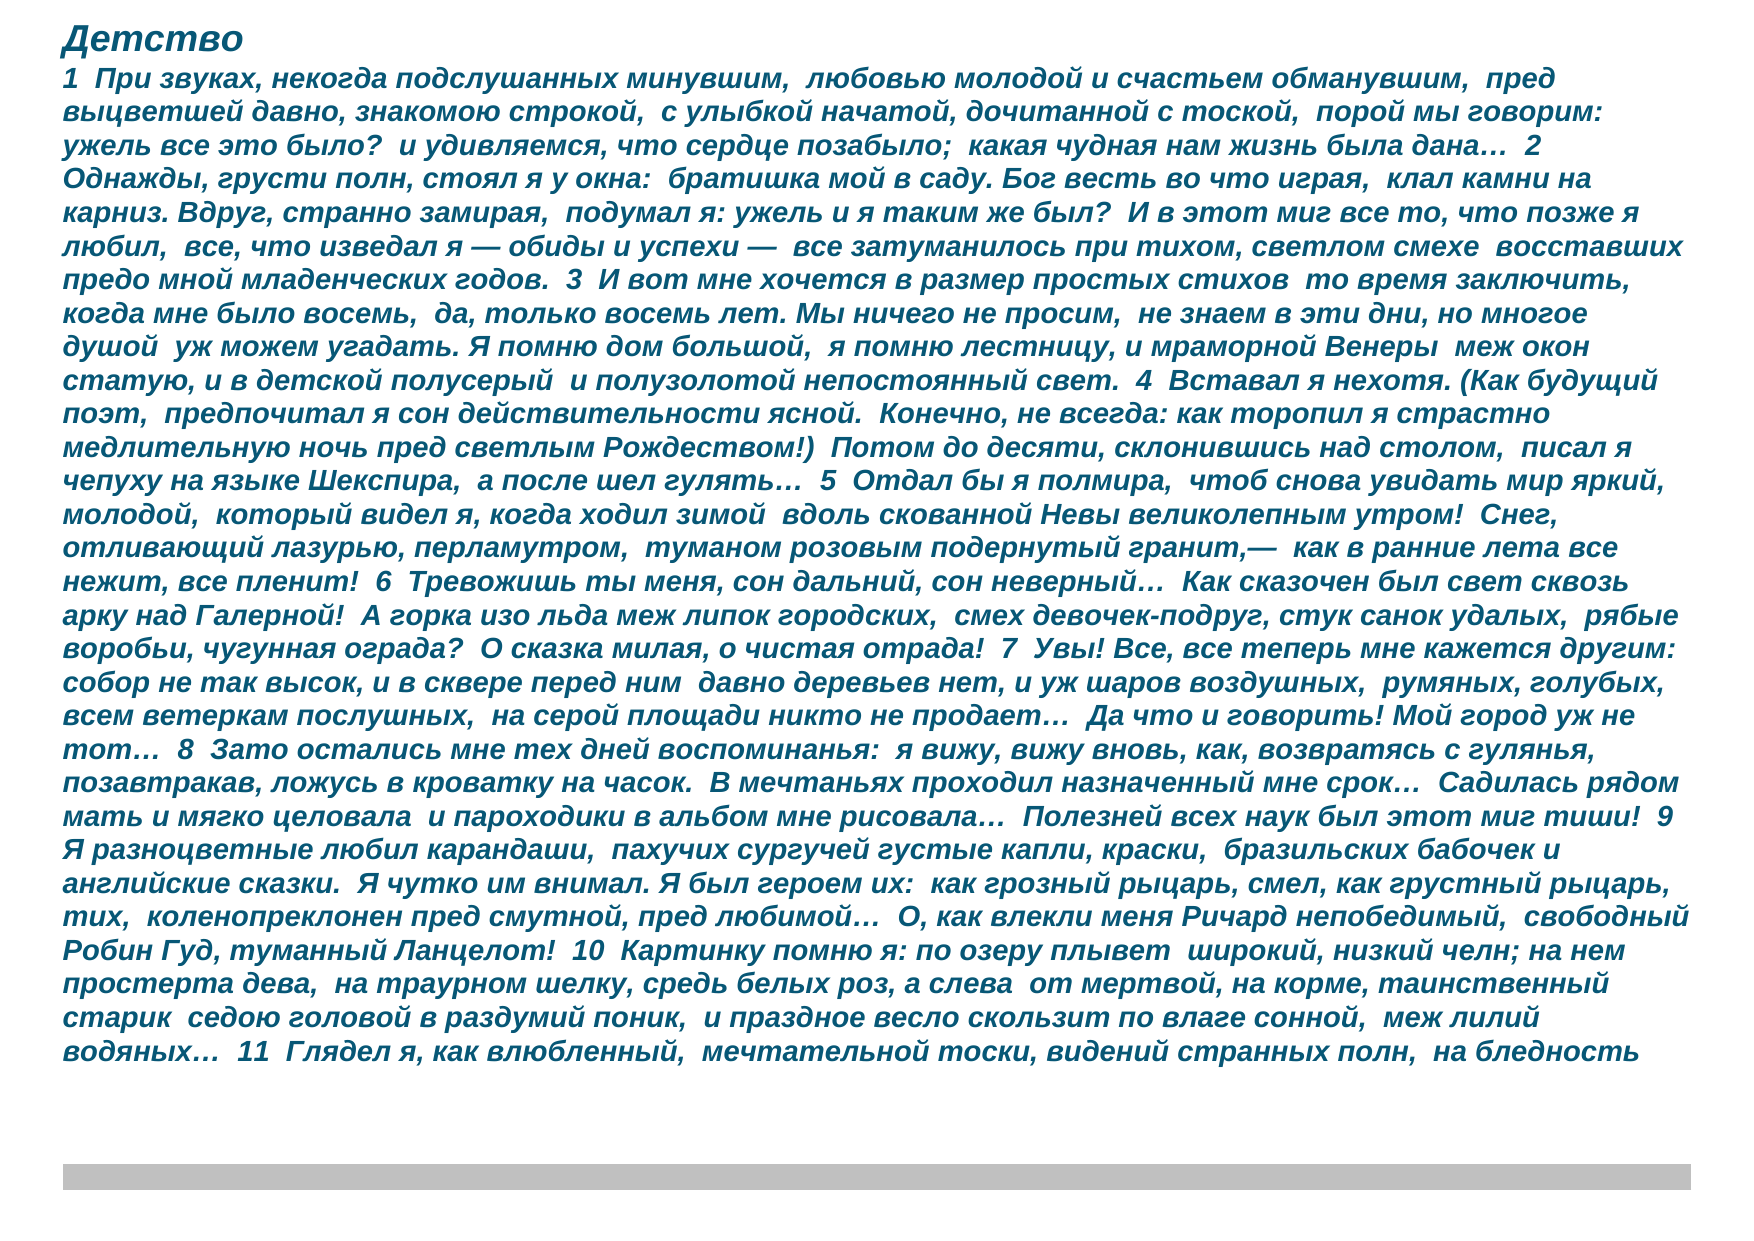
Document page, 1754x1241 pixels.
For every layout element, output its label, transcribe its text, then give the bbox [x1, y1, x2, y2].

text 1 [62, 61, 1691, 1067]
subtitle Детство [62, 17, 1691, 60]
